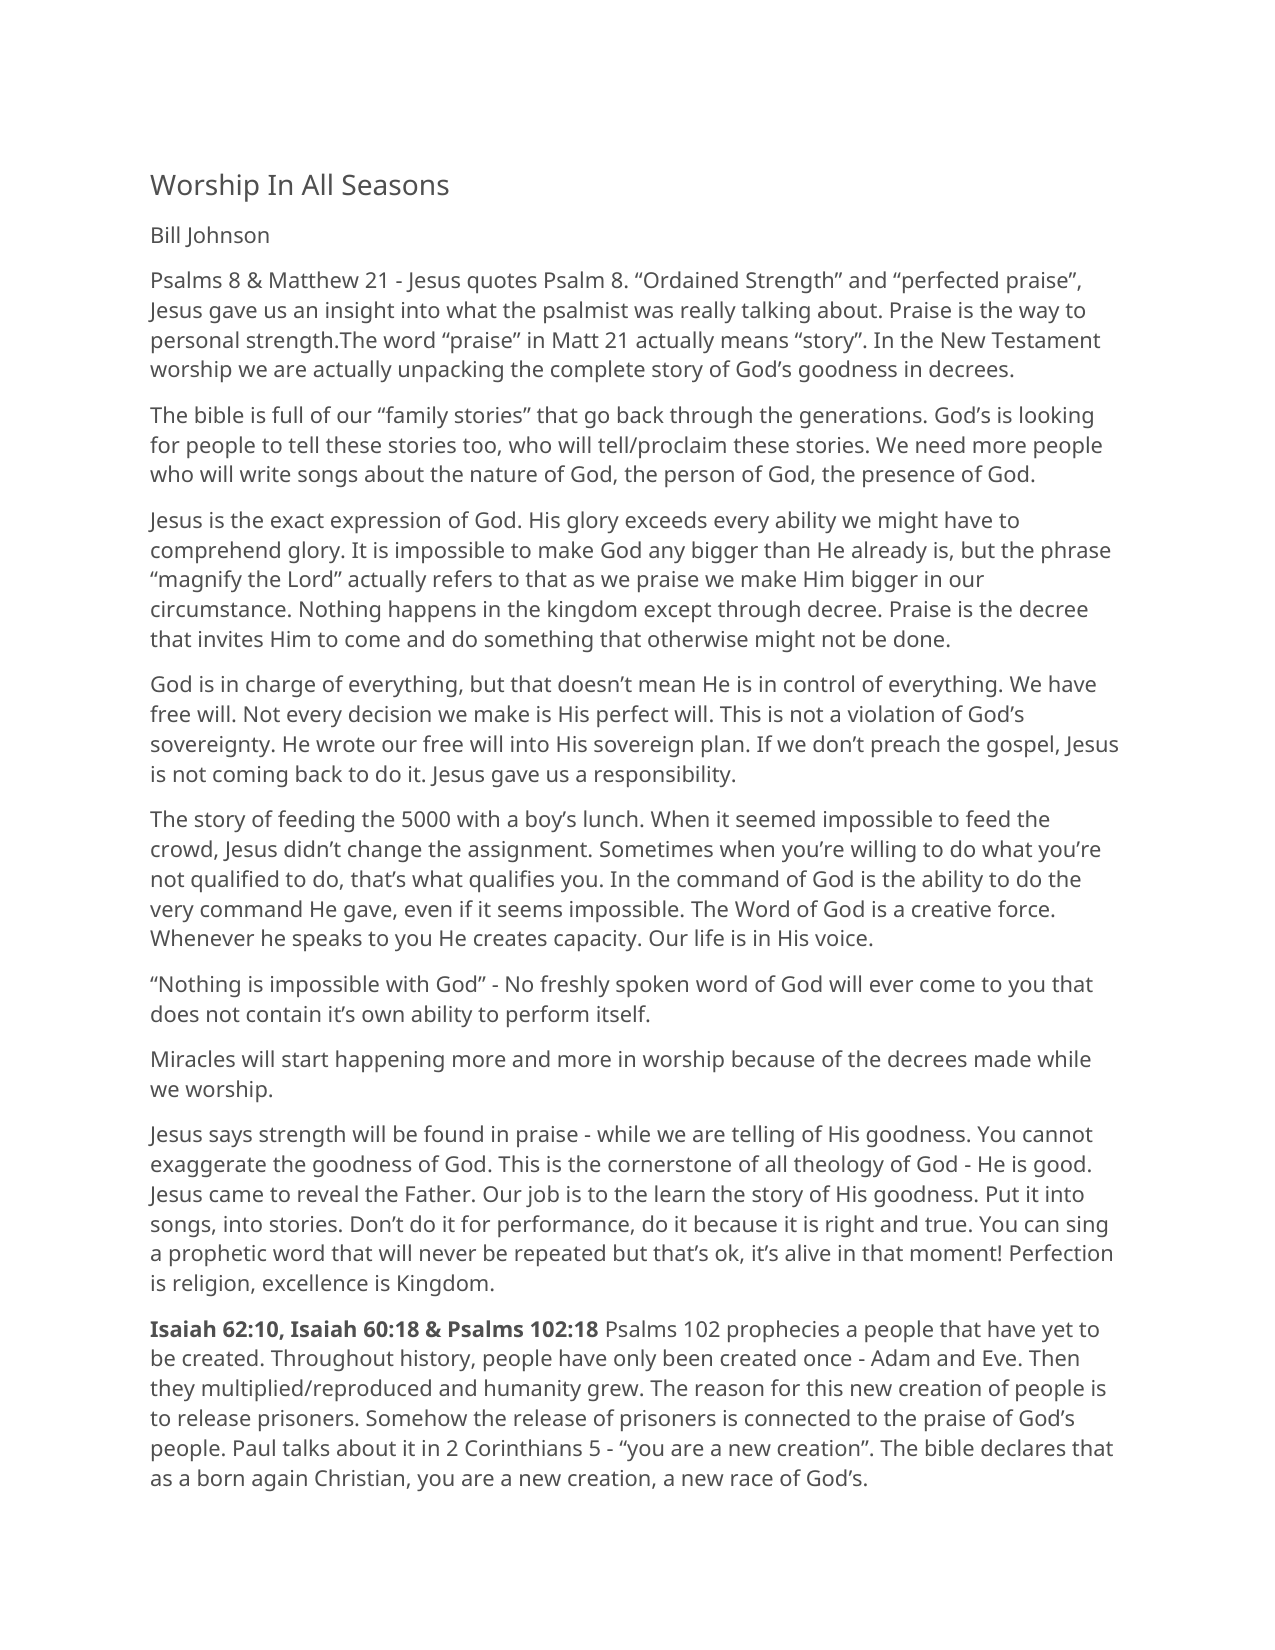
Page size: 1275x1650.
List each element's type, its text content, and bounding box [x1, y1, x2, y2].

text The bible is full of our “family stories” that go back through the generations. God’s is looking for people to tell these stories too, who will tell/proclaim these stories. We need more people who will write songs about the nature of God, the person of God, the presence of God. [150, 400, 1125, 489]
text The story of feeding the 5000 with a boy’s lunch. When it seemed impossible to feed the crowd, Jesus didn’t change the assignment. Sometimes when you’re willing to do what you’re not qualified to do, that’s what qualifies you. In the command of God is the ability to do the very command He gave, even if it seems impossible. The Word of God is a creative force. Whenever he speaks to you He creates capacity. Our life is in His voice. [150, 804, 1125, 953]
text Isaiah 62:10, Isaiah 60:18 & Psalms 102:18 Psalms 102 prophecies a people that have yet to be created. Throughout history, people have only been created once - Adam and Eve. Then they multiplied/reproduced and humanity grew. The reason for this new creation of people is to release prisoners. Somehow the release of prisoners is connected to the praise of God’s people. Paul talks about it in 2 Corinthians 5 - “you are a new creation”. The bible declares that as a born again Christian, you are a new creation, a new race of God’s. [150, 1313, 1125, 1492]
text “Nothing is impossible with God” - No freshly spoken word of God will ever come to you that does not contain it’s own ability to perform itself. [150, 969, 1125, 1028]
text Jesus is the exact expression of God. His glory exceeds every ability we might have to comprehend glory. It is impossible to make God any bigger than He already is, but the phrase “magnify the Lord” actually refers to that as we praise we make Him bigger in our circumstance. Nothing happens in the kingdom except through decree. Praise is the decree that invites Him to come and do something that otherwise might not be done. [150, 505, 1125, 654]
text Worship In All Seasons [150, 166, 1125, 204]
text Jesus says strength will be found in praise - while we are telling of His goodness. You cannot exaggerate the goodness of God. This is the cornerstone of all theology of God - He is good. Jesus came to reveal the Father. Our job is to the learn the story of His goodness. Put it into songs, into stories. Don’t do it for performance, do it because it is right and true. You can sing a prophetic word that will never be repeated but that’s ok, it’s alive in that moment! Perfection is religion, excellence is Kingdom. [150, 1119, 1125, 1298]
text Psalms 8 & Matthew 21 - Jesus quotes Psalm 8. “Ordained Strength” and “perfected praise”, Jesus gave us an insight into what the psalmist was really talking about. Praise is the way to personal strength.The word “praise” in Matt 21 actually means “story”. In the New Testament worship we are actually unpacking the complete story of God’s goodness in decrees. [150, 265, 1125, 384]
text Bill Johnson [150, 219, 1125, 249]
text Miracles will start happening more and more in worship because of the decrees made while we worship. [150, 1044, 1125, 1103]
text God is in charge of everything, but that doesn’t mean He is in control of everything. We have free will. Not every decision we make is His perfect will. This is not a violation of God’s sovereignty. He wrote our free will into His sovereign plan. If we don’t preach the gospel, Jesus is not coming back to do it. Jesus gave us a responsibility. [150, 669, 1125, 788]
